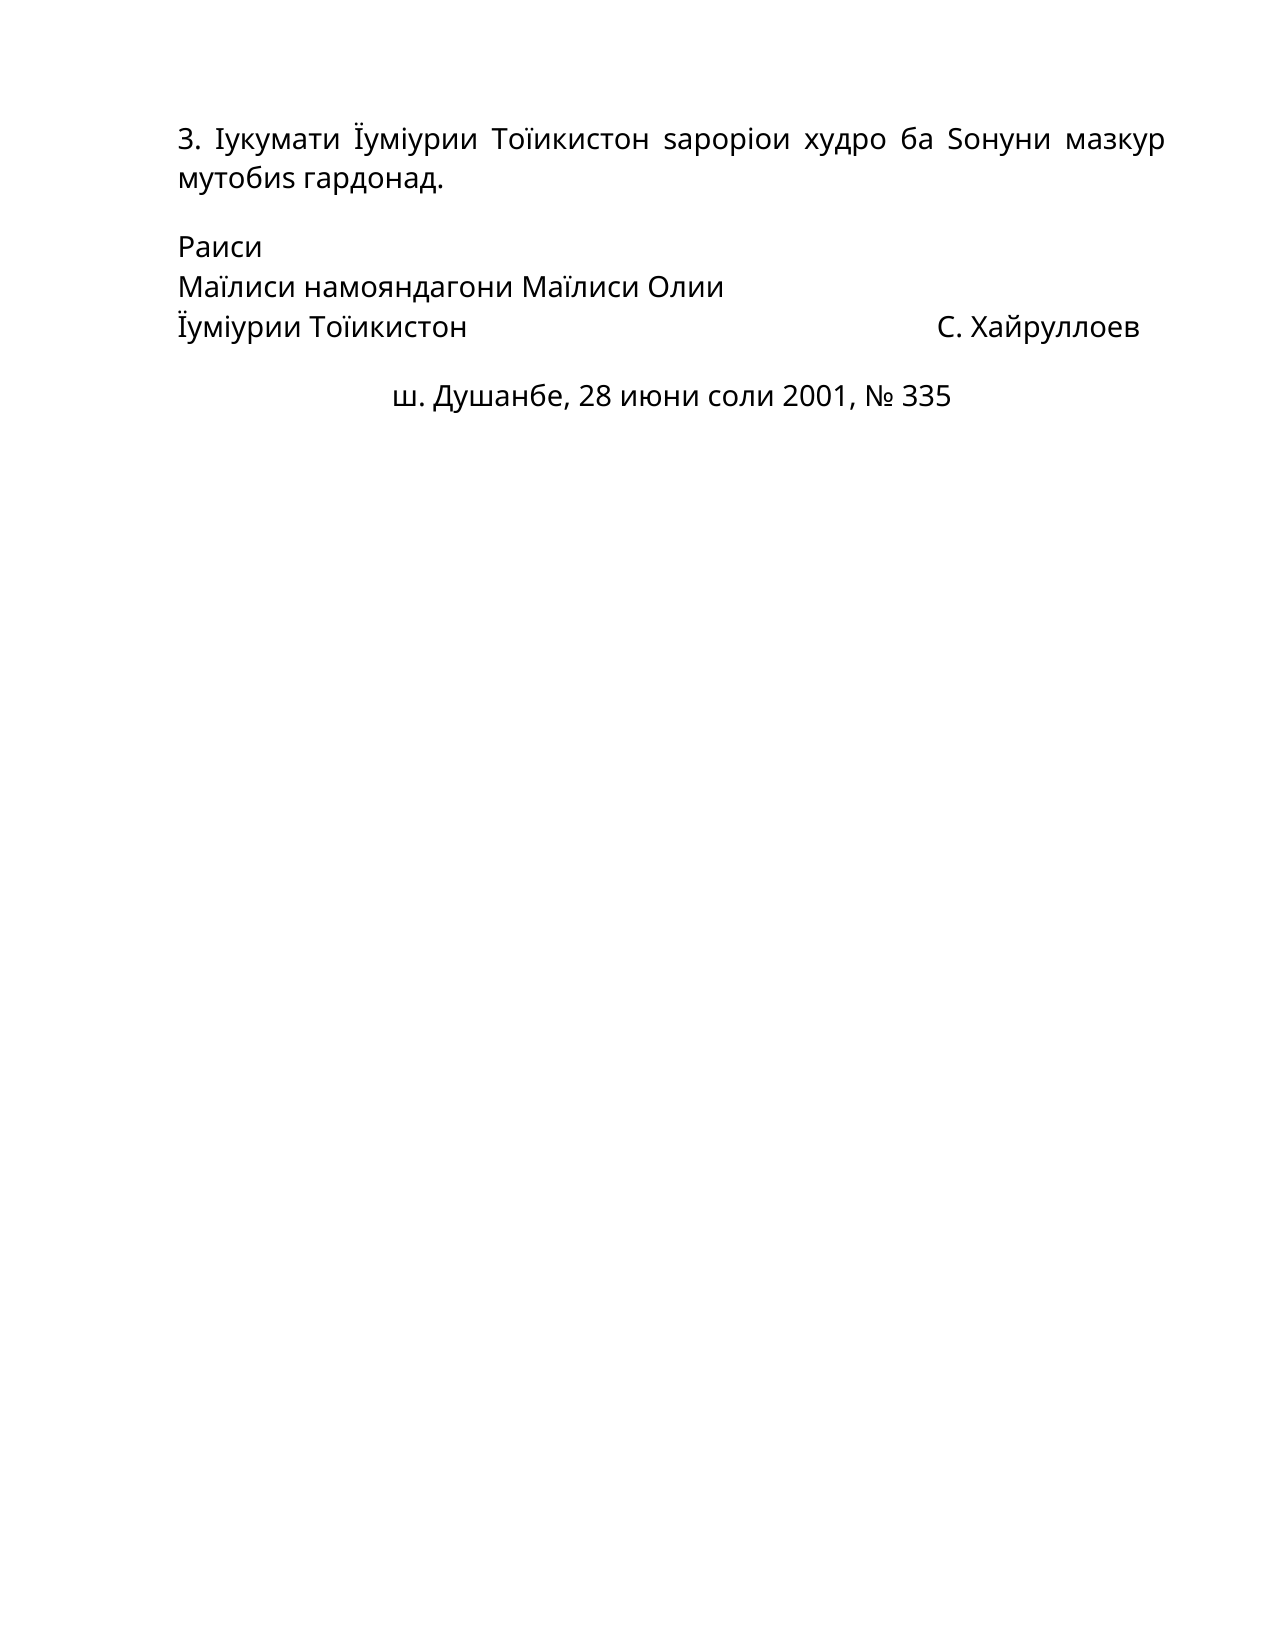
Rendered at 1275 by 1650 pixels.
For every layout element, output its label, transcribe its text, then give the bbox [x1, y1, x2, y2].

text Маїлиси намояндагони Маїлиси Олии [177, 266, 1167, 306]
text ш. Душанбе, 28 июни соли 2001, № 335 [177, 375, 1167, 414]
text Їуміурии Тоїикистон С. Хайруллоев [177, 306, 1167, 346]
text 3. Іукумати Їуміурии Тоїикистон ѕароріои худро ба Ѕонуни мазкур мутобиѕ гардонад. [177, 118, 1167, 197]
text Раиси [177, 227, 1167, 266]
